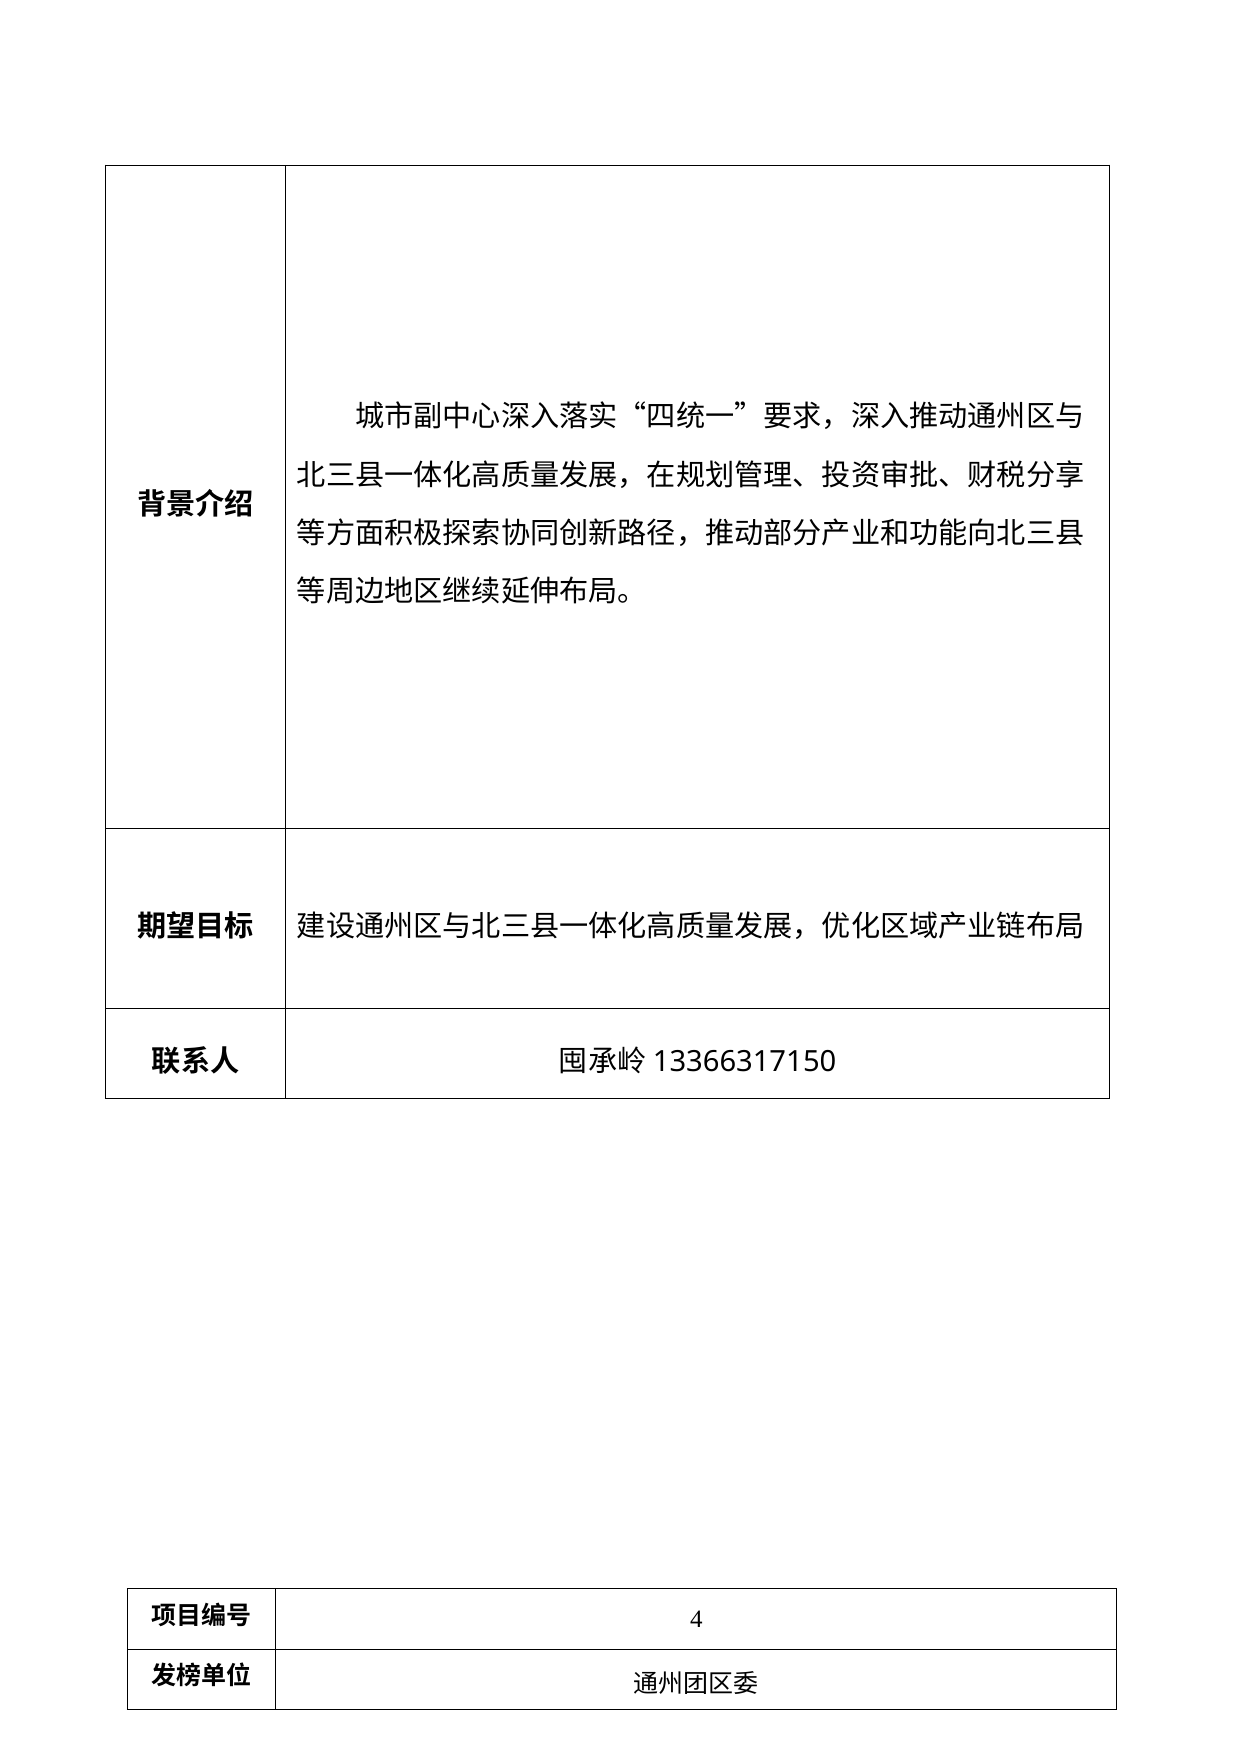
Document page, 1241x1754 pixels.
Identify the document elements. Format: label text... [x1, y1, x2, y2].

table_cell 期望目标 [106, 829, 285, 1008]
table_cell 建设通州区与北三县一体化高质量发展，优化区域产业链布局 [286, 829, 1109, 1008]
table_cell 通州团区委 [276, 1650, 1116, 1709]
table_cell 背景介绍 [106, 166, 285, 828]
table_cell 囤承岭 13366317150 [286, 1009, 1109, 1098]
table_header 4 [276, 1589, 1116, 1649]
table_cell 城市副中心深入落实“四统一”要求，深入推动通州区与北三县一体化高质量发展，在规划管理、投资审批、财税分享等方面积极探索协同创新路径，推动部分产业和功能向北三县等周边地区继续延伸布局。 [286, 166, 1109, 828]
table_cell 发榜单位 [128, 1650, 275, 1709]
table_cell 联系人 [106, 1009, 285, 1098]
table_header 项目编号 [128, 1589, 275, 1649]
